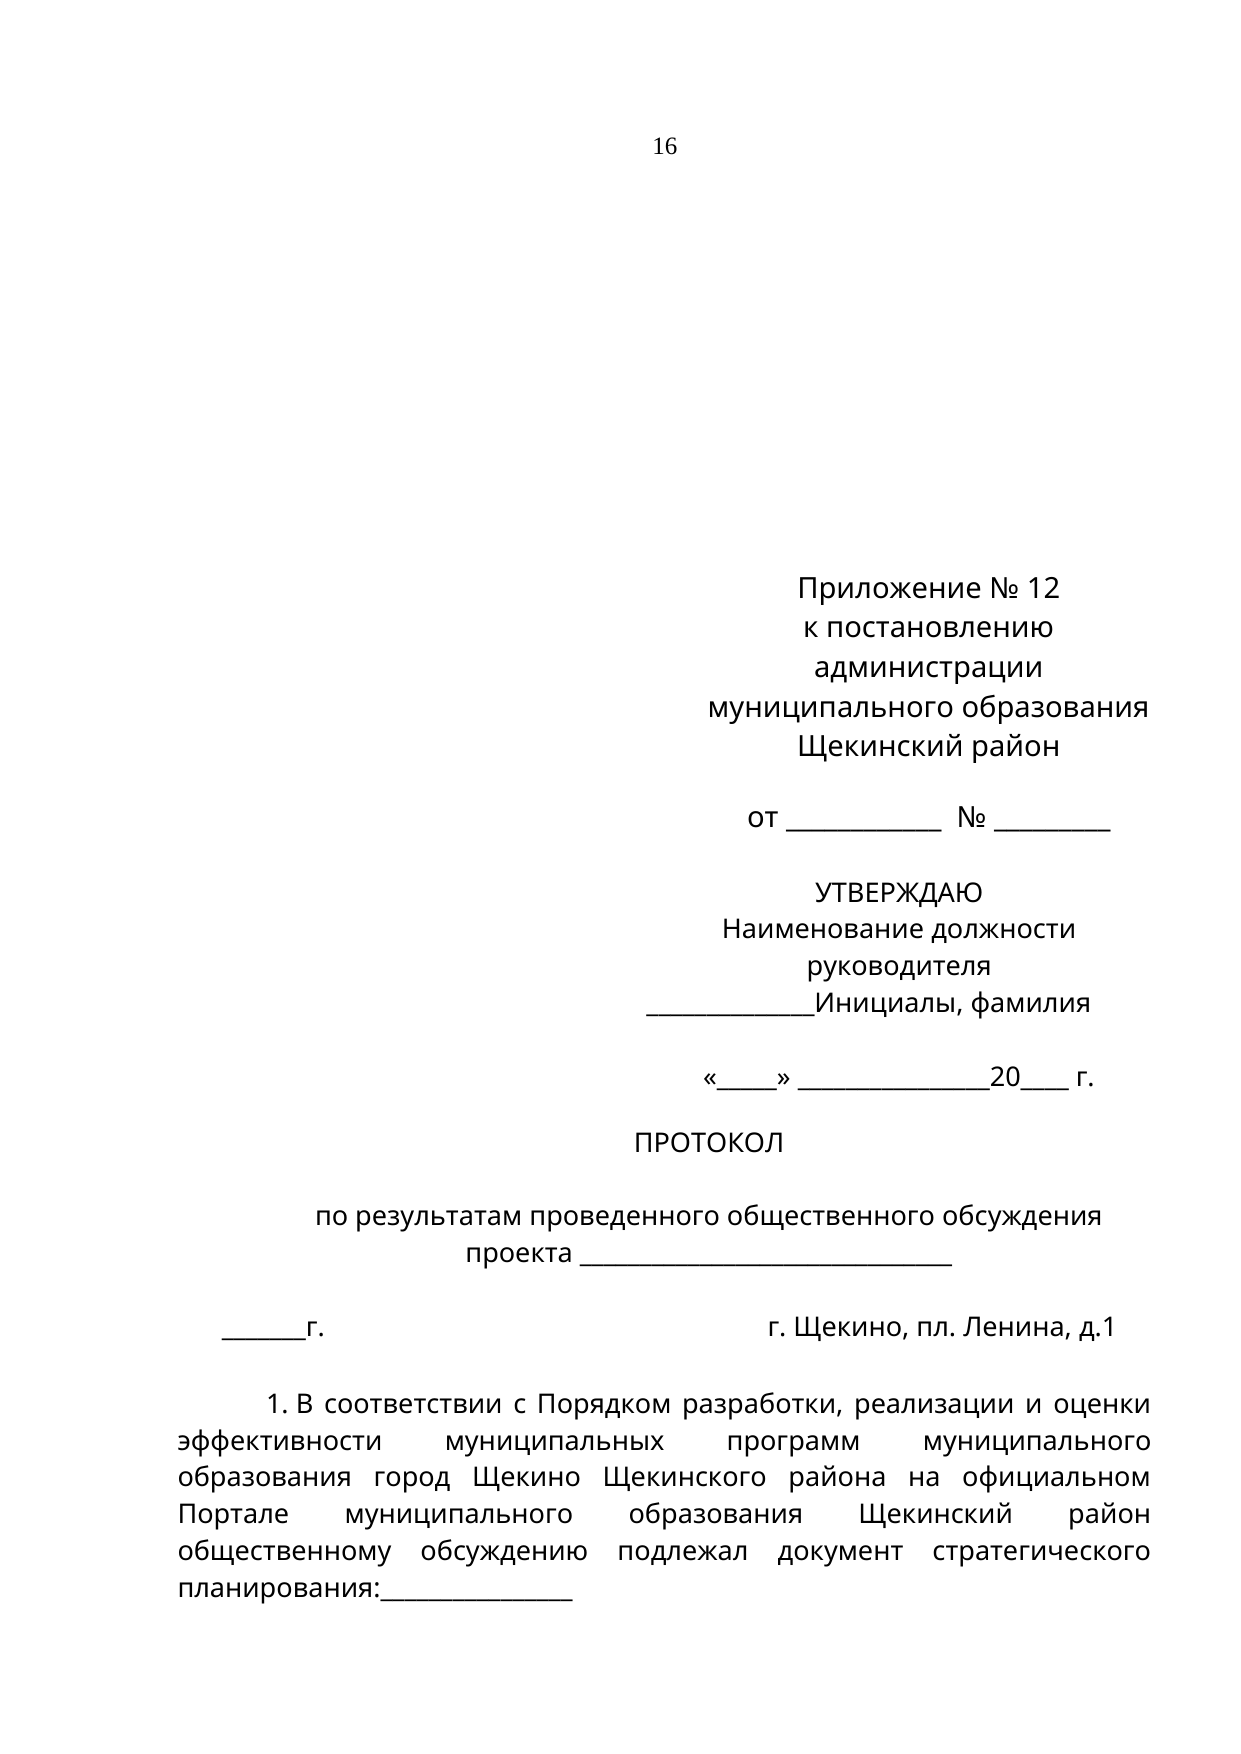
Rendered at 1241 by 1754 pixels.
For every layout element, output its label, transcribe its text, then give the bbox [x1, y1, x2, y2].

text ПРОТОКОЛ [177, 1123, 1152, 1160]
text по результатам проведенного общественного обсуждения [177, 1197, 1152, 1234]
table_header Приложение № 12 к постановлению администрации муниципального образования Щекинский район от ____________ № _________ [694, 567, 1163, 836]
text _______г. г. Щекино, пл. Ленина, д.1 [177, 1307, 1152, 1344]
table_header УТВЕРЖДАЮ Наименование должности руководителя ______________Инициалы, фамилия «_____» ________________20____ г. [635, 836, 1163, 1094]
text проекта _______________________________ [177, 1234, 1152, 1271]
text 1. В соответствии с Порядком разработки, реализации и оценки эффективности муниципальных программ муниципального образования город Щекино Щекинского района на официальном Портале муниципального образования Щекинский район общественному обсуждению подлежал документ стратегического планирования:________________ [177, 1384, 1152, 1605]
